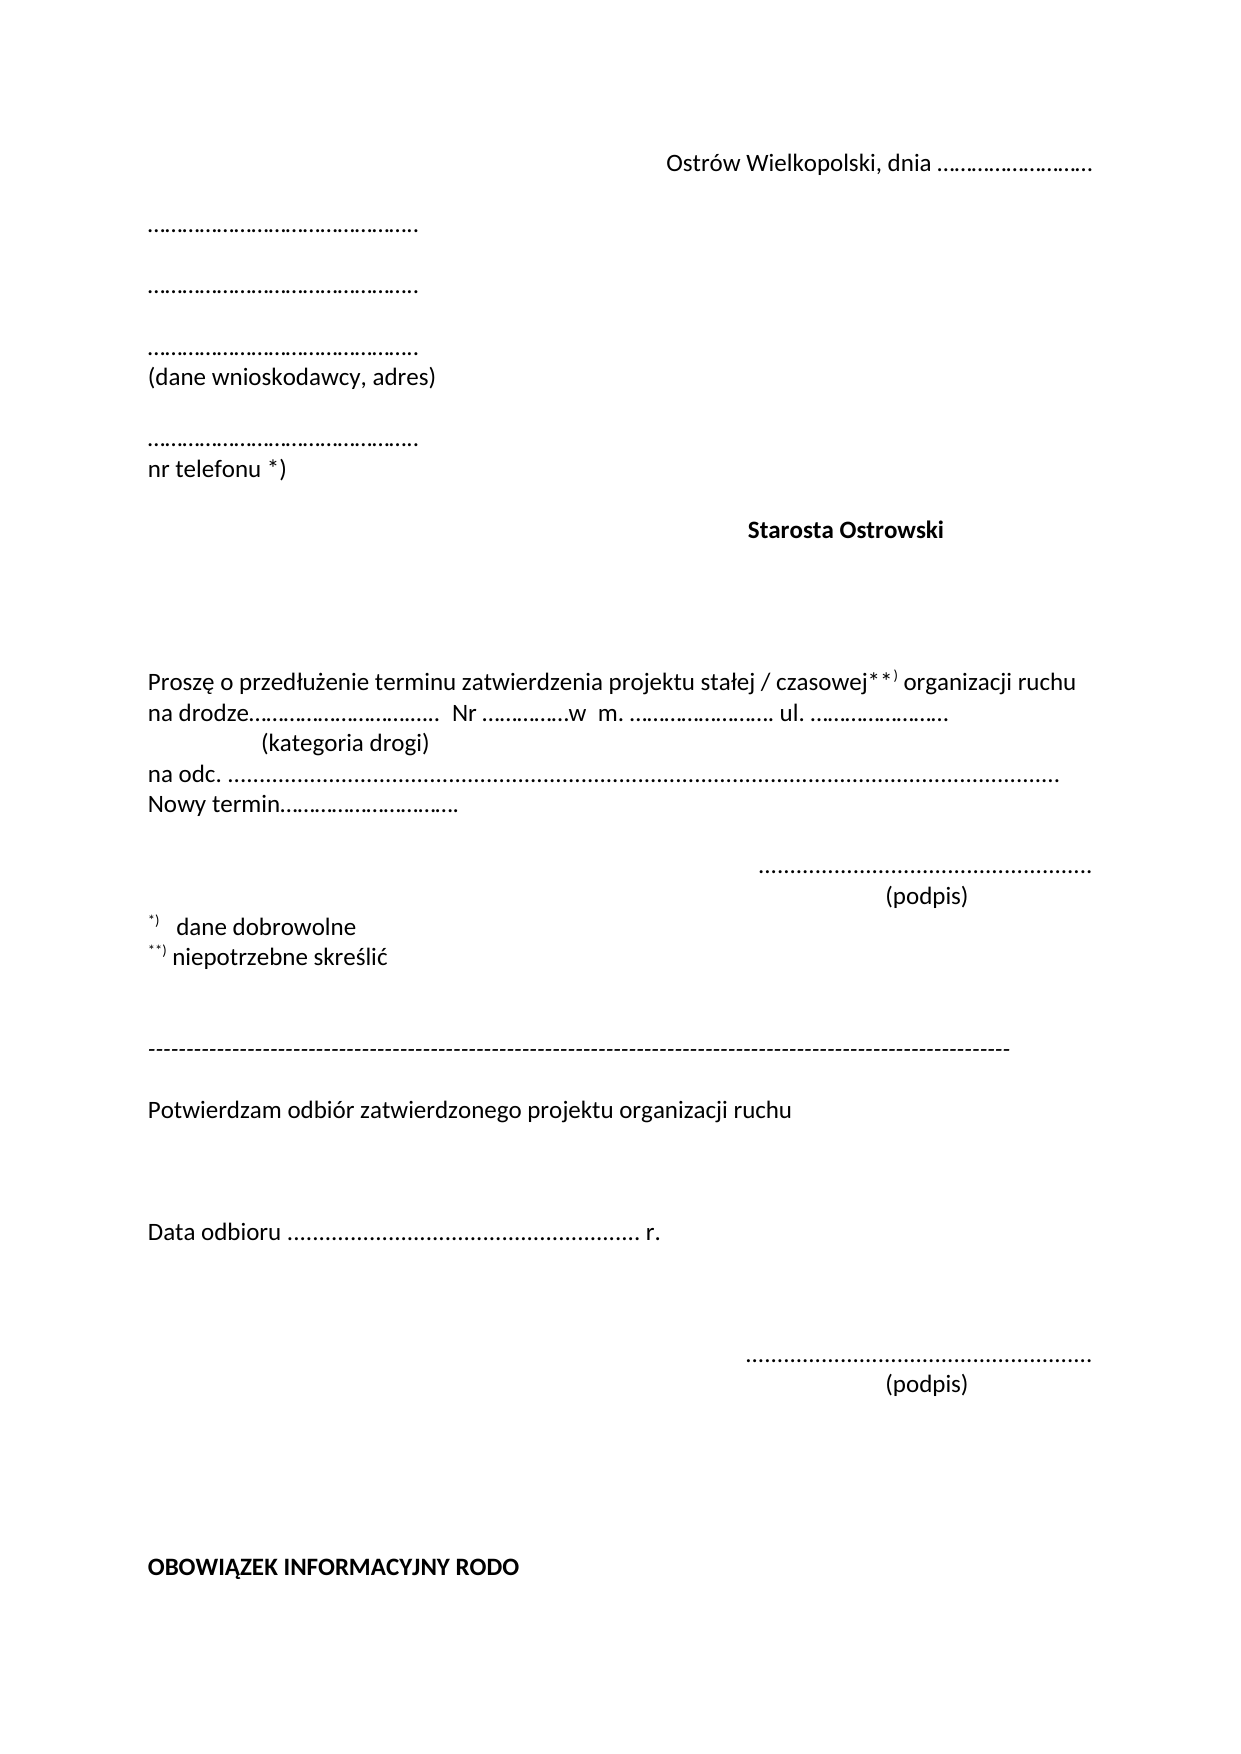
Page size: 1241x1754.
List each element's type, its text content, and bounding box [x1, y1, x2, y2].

text Proszę o przedłużenie terminu zatwierdzenia projektu stałej / czasowej**) organizacji ruchu na drodze……………………….….. Nr ……………w m. ……………………. ul. …………………… [148, 666, 1093, 727]
text (podpis) [811, 880, 1093, 911]
text ……………………………………….. [148, 422, 1093, 453]
text ..................................................... [148, 849, 1093, 880]
text (podpis) [811, 1368, 1093, 1429]
text Nowy termin…………………………. [148, 788, 1093, 819]
text Data odbioru ........................................................ r. [148, 1216, 1093, 1246]
text nr telefonu *) [148, 453, 1093, 483]
text *) dane dobrowolne [148, 911, 1093, 941]
text ----------------------------------------------------------------------------------------------------------------- [148, 1033, 1093, 1063]
text ……………………………………….. [148, 270, 1093, 300]
text ……………………………………….. [148, 331, 1093, 361]
text na odc. .................................................................................................................................... [148, 758, 1093, 788]
text ....................................................... [148, 1338, 1093, 1368]
text OBOWIĄZEK INFORMACYJNY RODO [148, 1552, 1093, 1582]
text Starosta Ostrowski [148, 514, 1093, 544]
text ……………………………………….. [148, 209, 1093, 239]
text **) niepotrzebne skreślić [148, 941, 1093, 972]
text (kategoria drogi) [148, 727, 1093, 758]
text Ostrów Wielkopolski, dnia ……………………… [148, 148, 1093, 178]
text (dane wnioskodawcy, adres) [148, 361, 1093, 392]
text Potwierdzam odbiór zatwierdzonego projektu organizacji ruchu [148, 1094, 1093, 1124]
